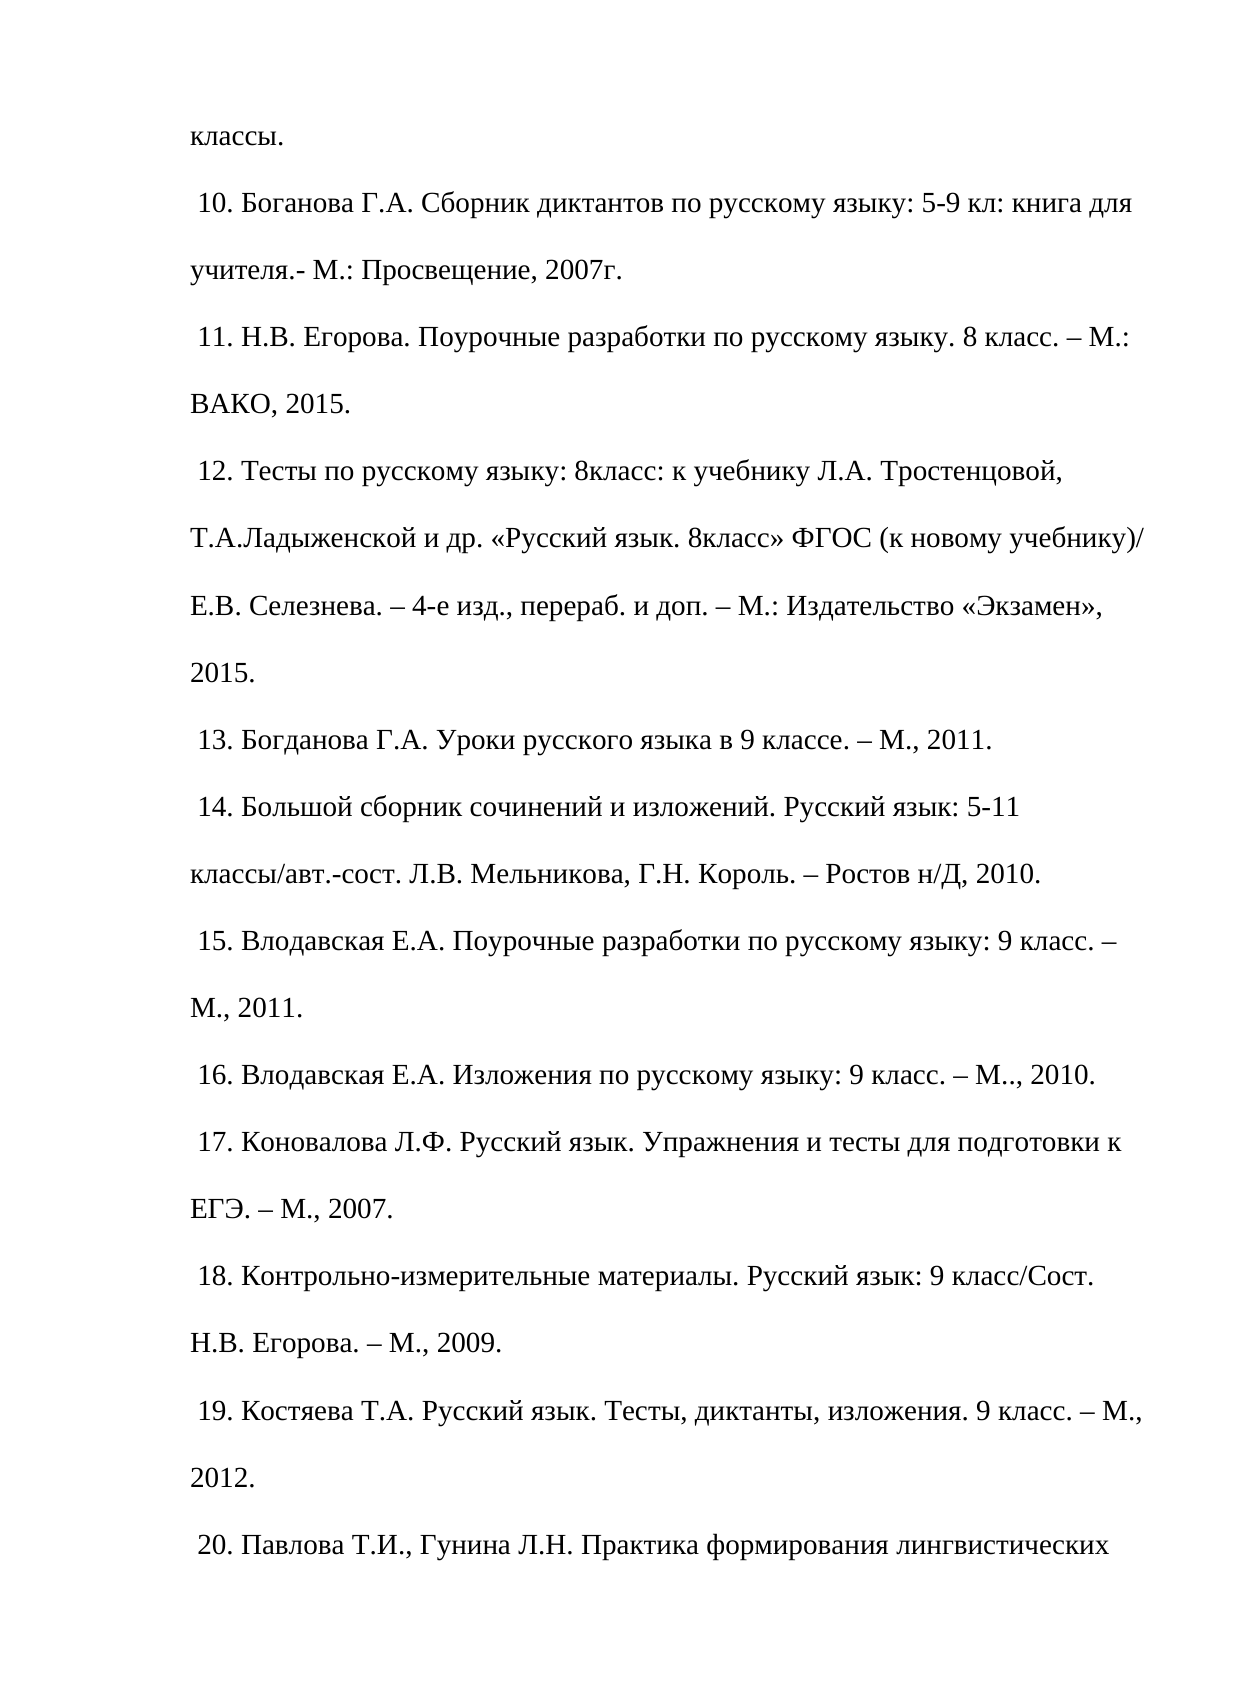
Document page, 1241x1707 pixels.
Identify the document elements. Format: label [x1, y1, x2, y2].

text [190, 118, 1152, 1560]
